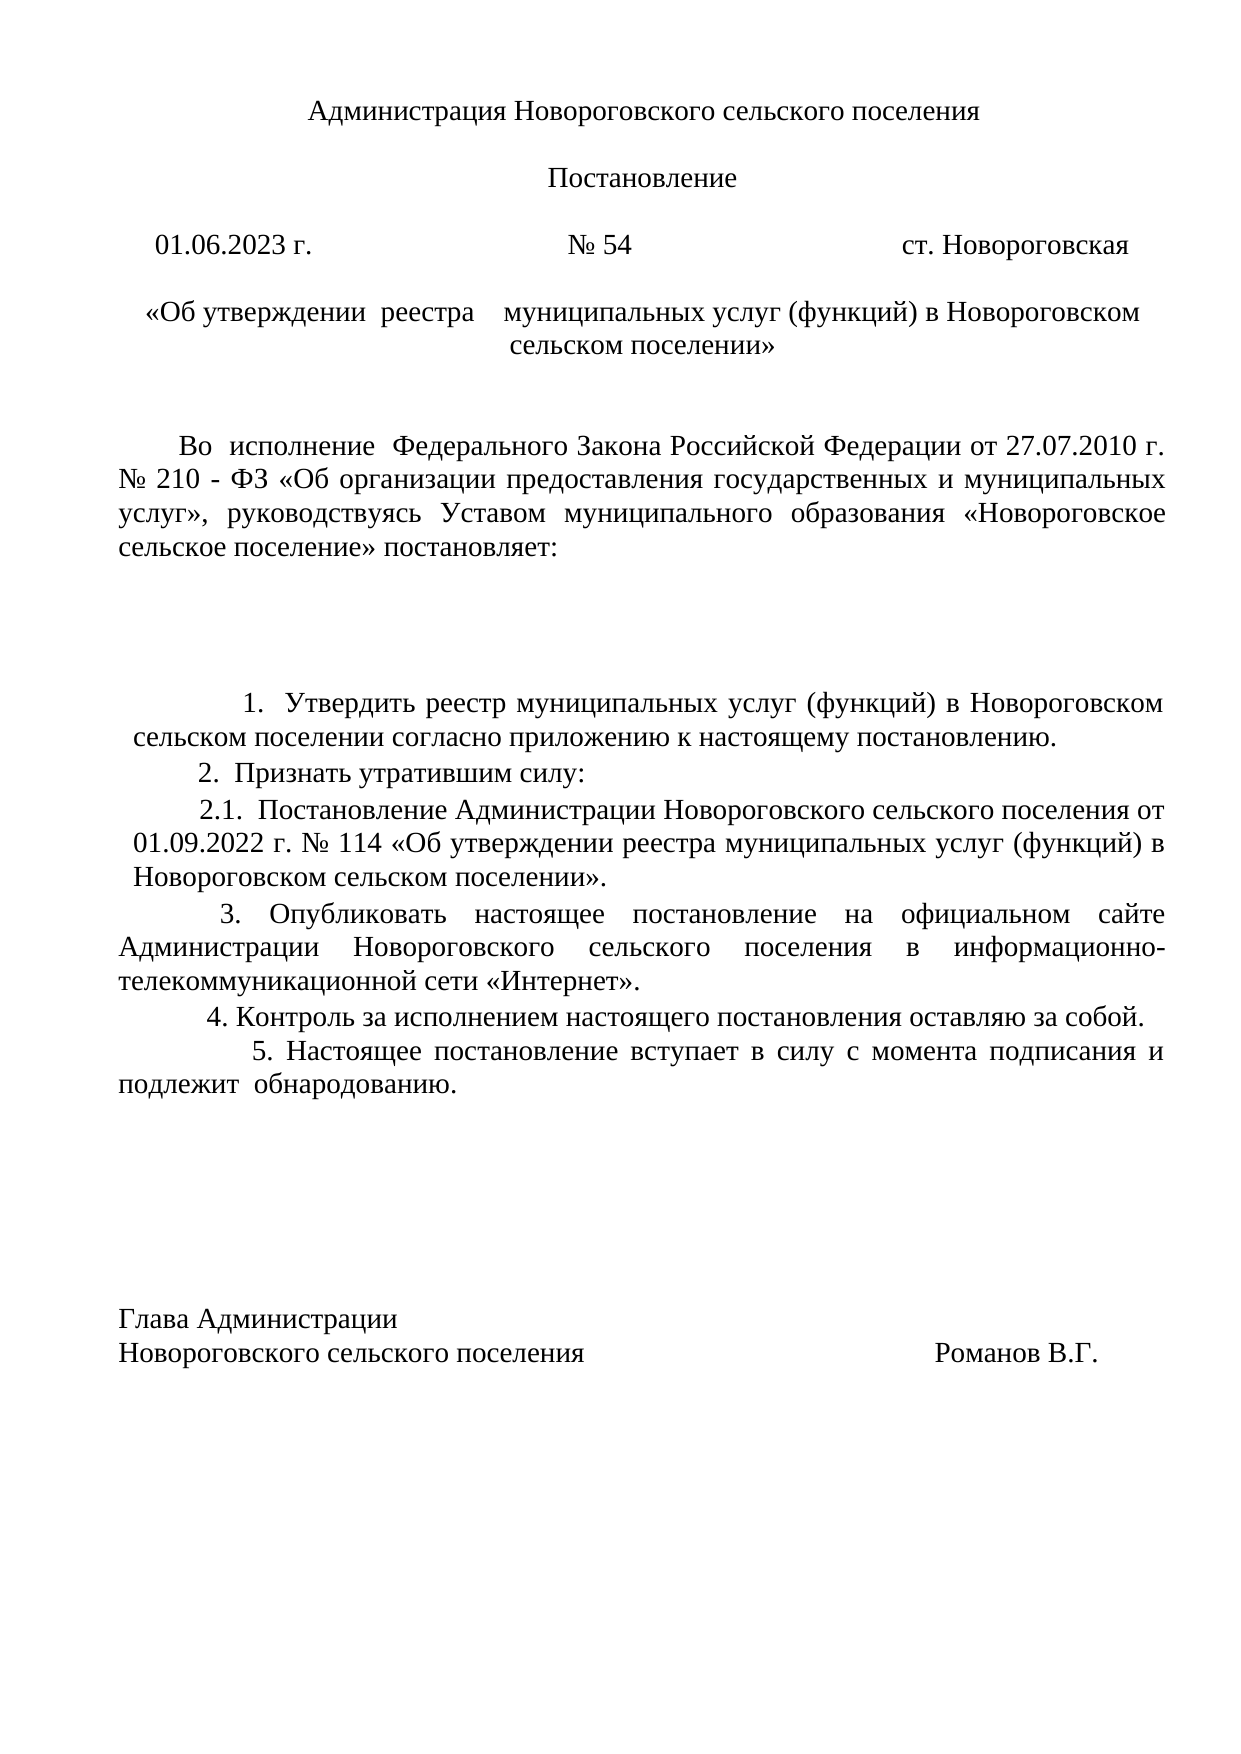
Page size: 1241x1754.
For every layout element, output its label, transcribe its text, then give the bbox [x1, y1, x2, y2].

text Глава Администрации [118, 1301, 1167, 1335]
text 01.06.2023 г. № 54 ст. Новороговская [118, 227, 1167, 260]
text Новороговского сельского поселения Романов В.Г. [118, 1335, 1167, 1368]
text 2. Признать утратившим силу: [81, 755, 1167, 789]
text 1. Утвердить реестр муниципальных услуг (функций) в Новороговском сельском поселении согласно приложению к настоящему постановлению. [81, 685, 1167, 752]
text Администрация Новороговского сельского поселения [118, 93, 1169, 126]
text 3. Опубликовать настоящее постановление на официальном сайте Администрации Новороговского сельского поселения в информационно-телекоммуникационной сети «Интернет». [118, 896, 1167, 996]
text 4. Контроль за исполнением настоящего постановления оставляю за собой. [118, 999, 1167, 1033]
text 5. Настоящее постановление вступает в силу с момента подписания и подлежит обнародованию. [118, 1033, 1167, 1100]
subtitle «Об утверждении реестра муниципальных услуг (функций) в Новороговском сельском поселении» [118, 294, 1167, 361]
text Постановление [118, 160, 1167, 193]
text 2.1. Постановление Администрации Новороговского сельского поселения от 01.09.2022 г. № 114 «Об утверждении реестра муниципальных услуг (функций) в Новороговском сельском поселении». [81, 792, 1167, 893]
subtitle Во исполнение Федерального Закона Российской Федерации от 27.07.2010 г. № 210 - ФЗ «Об организации предоставления государственных и муниципальных услуг», руководствуясь Уставом муниципального образования «Новороговское сельское поселение» постановляет: [118, 428, 1167, 562]
